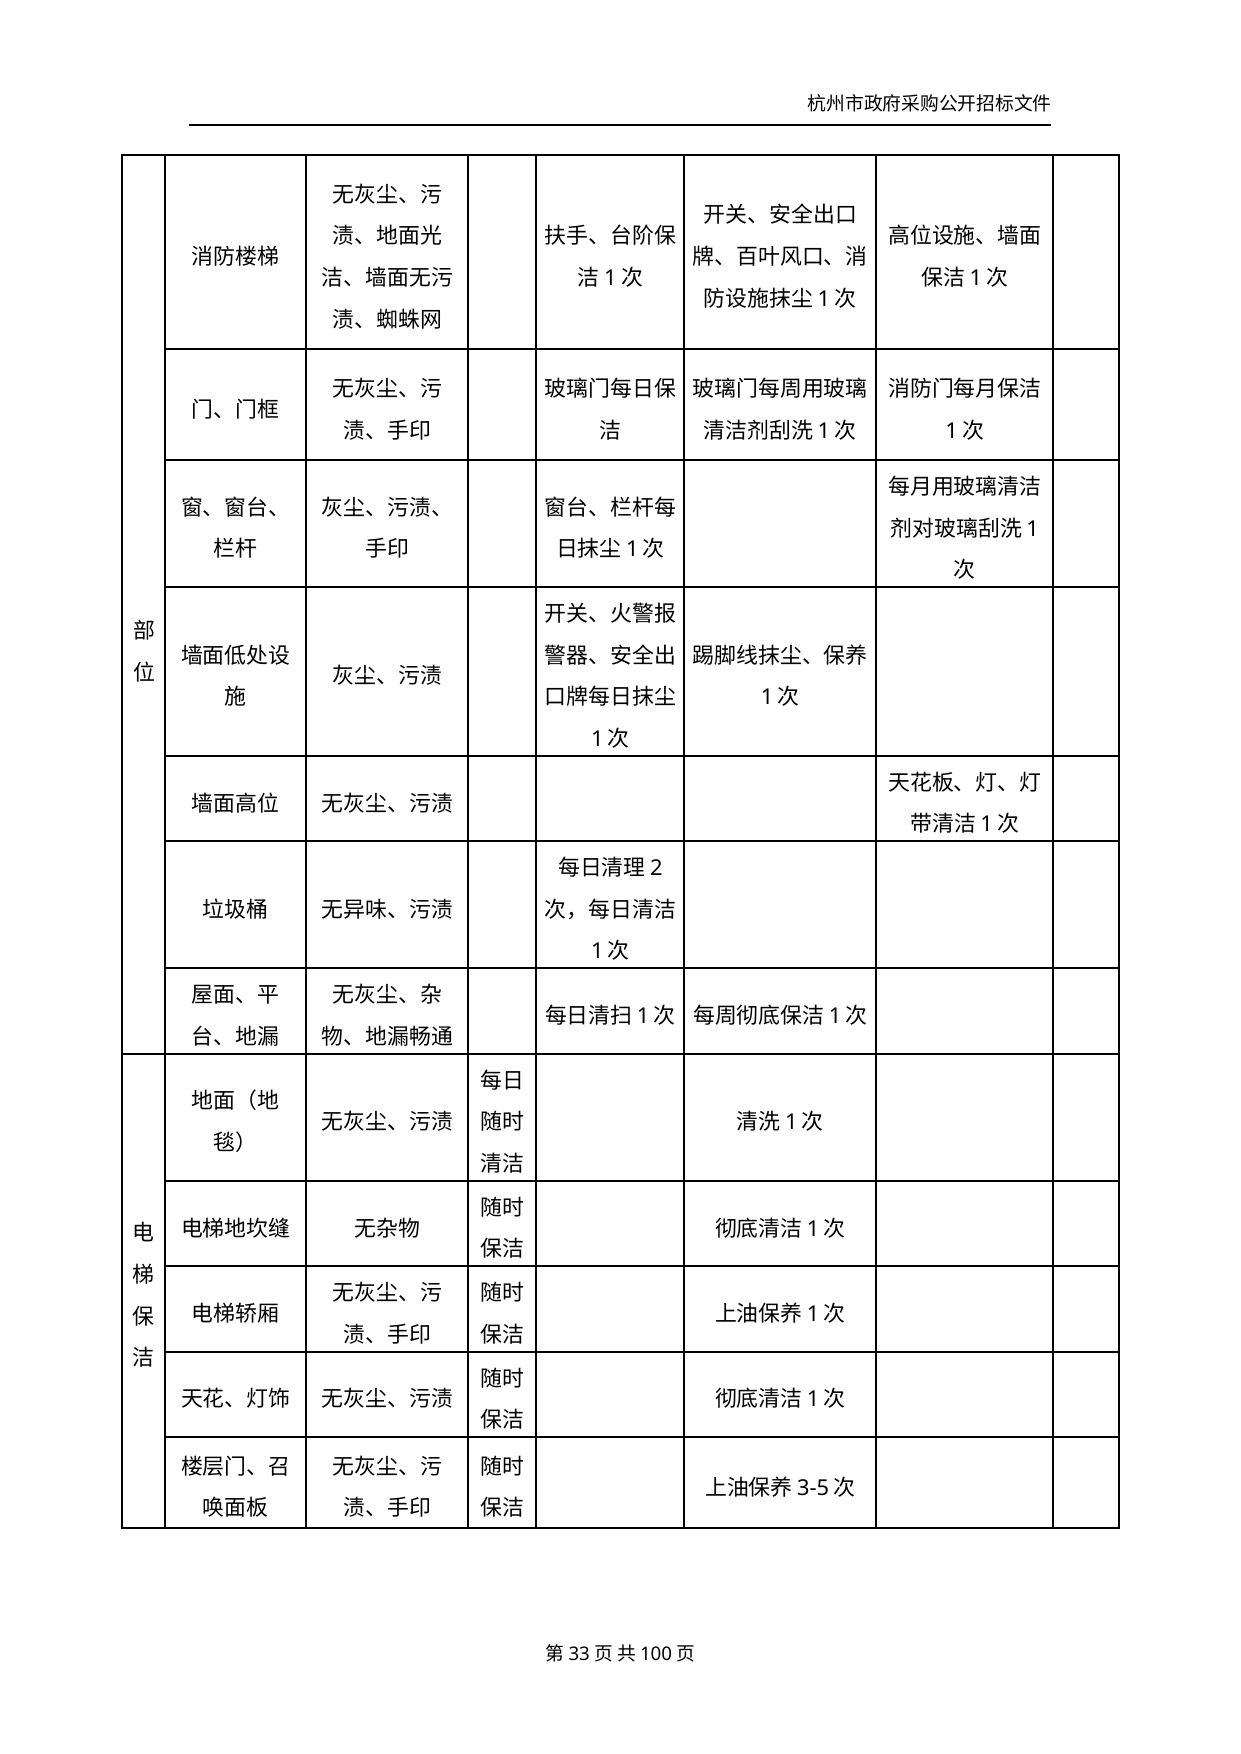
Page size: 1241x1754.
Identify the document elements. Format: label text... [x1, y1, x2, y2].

table_cell [469, 842, 535, 967]
table_cell 每周彻底保洁1次 [685, 969, 875, 1053]
table_cell 无灰尘、污渍、手印 [307, 1438, 467, 1527]
table_cell 开关、安全出口牌、百叶风口、消防设施抹尘1次 [685, 156, 875, 348]
table_cell [537, 1267, 683, 1351]
table_cell 地面（地毯） [166, 1055, 305, 1180]
table_cell [469, 461, 535, 586]
table_cell [537, 1353, 683, 1436]
table_cell [469, 588, 535, 755]
table_cell 天花板、灯、灯带清洁1次 [877, 757, 1052, 840]
table_cell [1054, 842, 1118, 967]
table_cell [537, 1438, 683, 1527]
table_cell [685, 461, 875, 586]
table_cell 清洗1次 [685, 1055, 875, 1180]
table_cell [685, 842, 875, 967]
table_cell [1054, 588, 1118, 755]
table_cell 消防楼梯 [166, 156, 305, 348]
table_cell [1054, 156, 1118, 348]
table_cell 无灰尘、污渍 [307, 1353, 467, 1436]
table_cell 楼层门、召唤面板 [166, 1438, 305, 1527]
table_cell [1054, 350, 1118, 459]
table_cell 墙面高位 [166, 757, 305, 840]
table_cell 垃圾桶 [166, 842, 305, 967]
table_cell [537, 1055, 683, 1180]
table_cell 无灰尘、污渍 [307, 757, 467, 840]
table_cell 上油保养1次 [685, 1267, 875, 1351]
table_cell 无异味、污渍 [307, 842, 467, 967]
table_cell 屋面、平台、地漏 [166, 969, 305, 1053]
table_cell 随时保洁 [469, 1182, 535, 1265]
table_cell [1054, 1438, 1118, 1527]
table_cell 无灰尘、杂物、地漏畅通 [307, 969, 467, 1053]
table_cell 电梯保洁 [123, 1055, 164, 1527]
table_cell 窗台、栏杆每日抹尘1次 [537, 461, 683, 586]
table_cell 高位设施、墙面保洁1次 [877, 156, 1052, 348]
table_cell [1054, 1055, 1118, 1180]
table_cell 扶手、台阶保洁1次 [537, 156, 683, 348]
table_cell [1054, 461, 1118, 586]
table_cell 电梯轿厢 [166, 1267, 305, 1351]
table_cell [469, 757, 535, 840]
table_cell 门、门框 [166, 350, 305, 459]
table_cell [1054, 1353, 1118, 1436]
table_cell [877, 1055, 1052, 1180]
table_cell 每月用玻璃清洁剂对玻璃刮洗1次 [877, 461, 1052, 586]
table_cell [1054, 1267, 1118, 1351]
table_cell 无灰尘、污渍、地面光洁、墙面无污渍、蜘蛛网 [307, 156, 467, 348]
table_cell 随时保洁 [469, 1353, 535, 1436]
table_cell 上油保养3-5次 [685, 1438, 875, 1527]
table_cell 无杂物 [307, 1182, 467, 1265]
table_cell [1054, 757, 1118, 840]
table_cell 随时保洁 [469, 1438, 535, 1527]
table_cell 每日随时清洁 [469, 1055, 535, 1180]
table_cell 天花、灯饰 [166, 1353, 305, 1436]
table_cell 无灰尘、污渍、手印 [307, 1267, 467, 1351]
table_cell 电梯地坎缝 [166, 1182, 305, 1265]
table_cell [877, 588, 1052, 755]
table_cell [877, 1438, 1052, 1527]
table_cell 消防门每月保洁1次 [877, 350, 1052, 459]
table_cell [469, 350, 535, 459]
table_cell 彻底清洁1次 [685, 1182, 875, 1265]
table_cell 窗、窗台、栏杆 [166, 461, 305, 586]
table_cell [469, 156, 535, 348]
table_cell [877, 842, 1052, 967]
table_cell [1054, 1182, 1118, 1265]
table_cell 玻璃门每周用玻璃清洁剂刮洗1次 [685, 350, 875, 459]
table_cell 玻璃门每日保洁 [537, 350, 683, 459]
table_cell [1054, 969, 1118, 1053]
table_cell [537, 1182, 683, 1265]
table_cell [877, 1182, 1052, 1265]
table_cell 每日清理2次，每日清洁1次 [537, 842, 683, 967]
table_cell [877, 969, 1052, 1053]
table_cell 开关、火警报警器、安全出口牌每日抹尘1次 [537, 588, 683, 755]
table_cell [685, 757, 875, 840]
table_cell [469, 969, 535, 1053]
table_cell 无灰尘、污渍 [307, 1055, 467, 1180]
table_cell 彻底清洁1次 [685, 1353, 875, 1436]
table_cell 无灰尘、污渍、手印 [307, 350, 467, 459]
table_cell 随时保洁 [469, 1267, 535, 1351]
table_cell 灰尘、污渍 [307, 588, 467, 755]
table_cell [877, 1353, 1052, 1436]
table_cell [877, 1267, 1052, 1351]
table_cell 灰尘、污渍、手印 [307, 461, 467, 586]
table_cell 墙面低处设施 [166, 588, 305, 755]
table_cell [537, 757, 683, 840]
table_cell 每日清扫1次 [537, 969, 683, 1053]
table_cell 踢脚线抹尘、保养1次 [685, 588, 875, 755]
